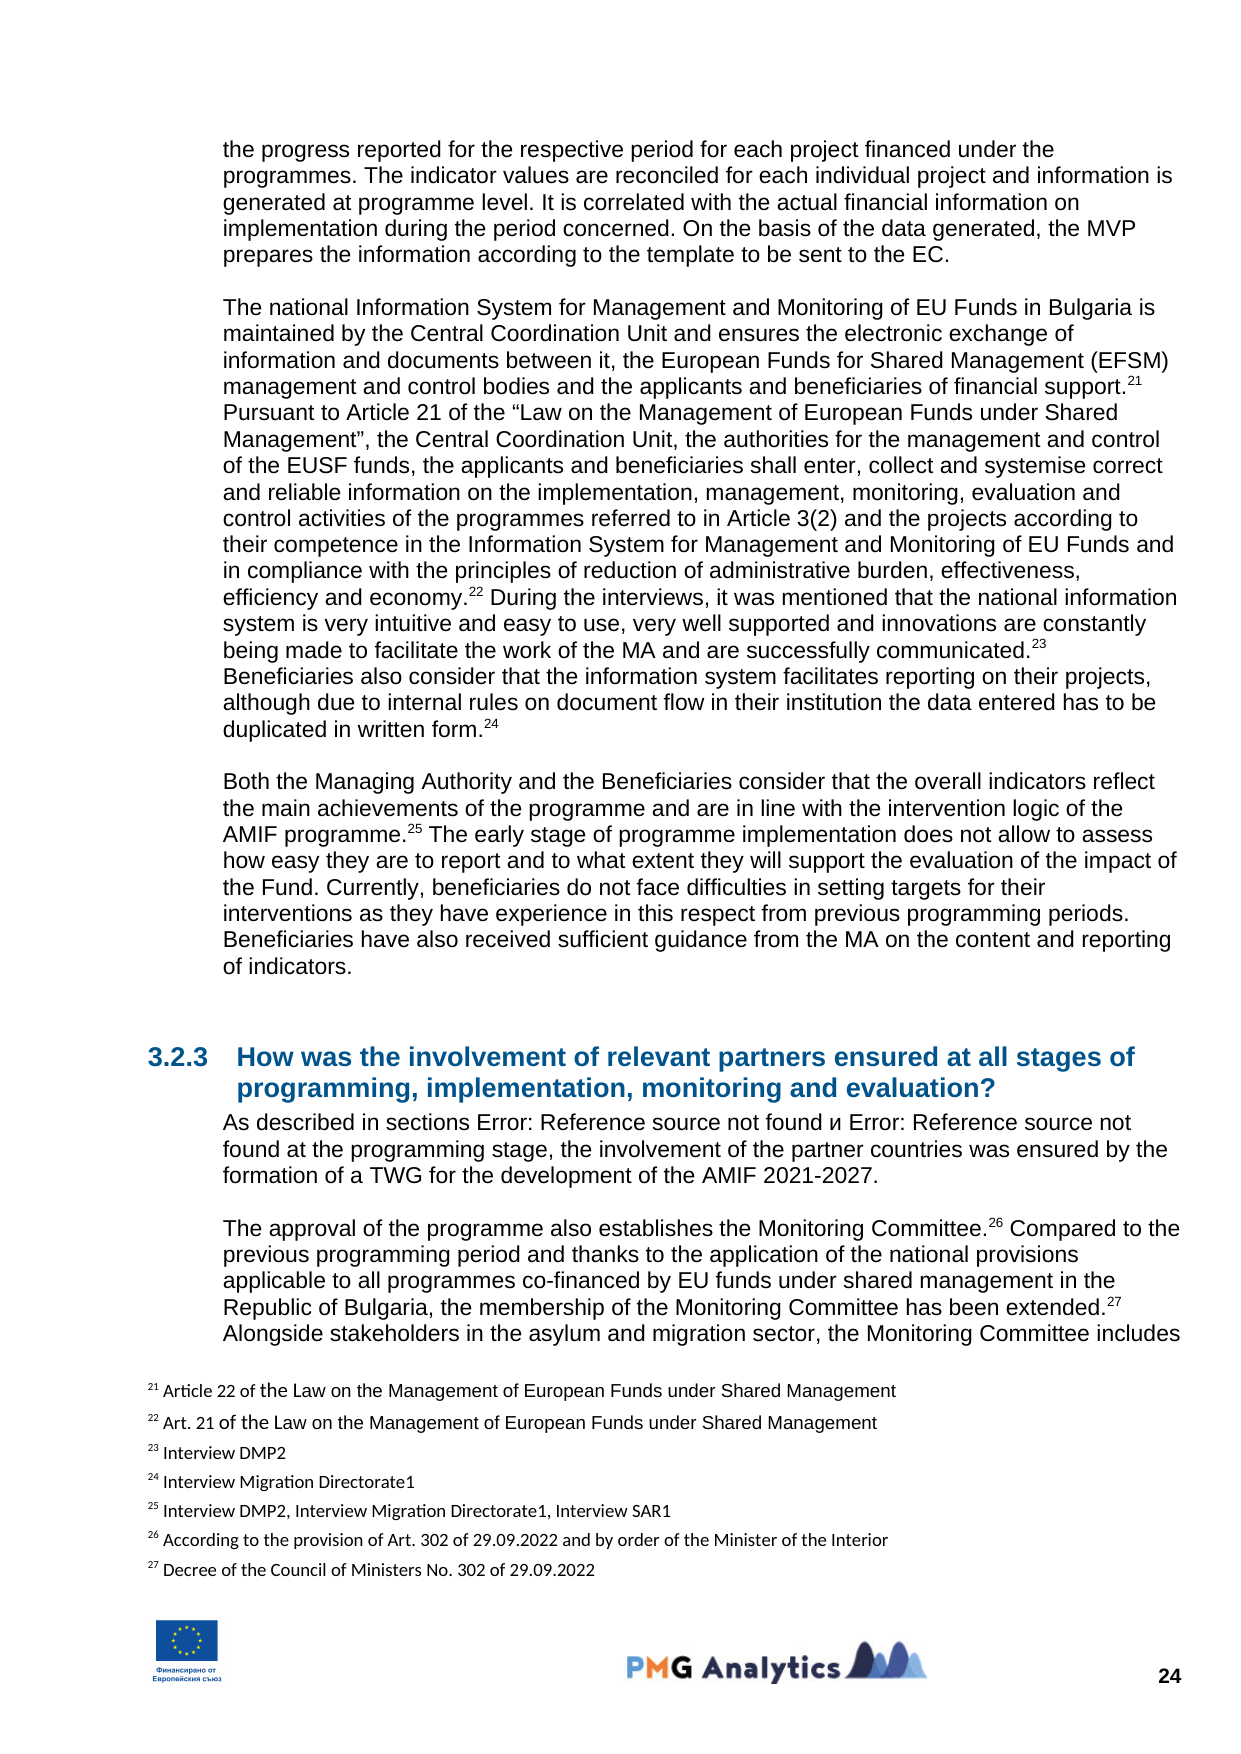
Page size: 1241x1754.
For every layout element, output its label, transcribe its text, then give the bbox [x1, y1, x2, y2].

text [223, 136, 1181, 268]
subtitle How was the involvement of relevant partners ensured at all stages of programming, implementation, monitoring and evaluation? [148, 1041, 1181, 1103]
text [223, 1215, 1181, 1347]
picture [147, 1617, 228, 1684]
text The national Information System for Management and Monitoring of EU Funds in Bulgaria is maintained by the Central Coordination Unit and ensures the electronic exchange of information and documents between it, the European Funds for Shared Management (EFSM) management and control bodies and the applicants and beneficiaries of financial support. Pursuant to Article 21 of the “Law on the Management of European Funds under Shared Management”, the Central Coordination Unit, the authorities for the management and control of the EUSF funds, the applicants and beneficiaries shall enter, collect and systemise correct and reliable information on the implementation, management, monitoring, evaluation and control activities of the programmes referred to in Article 3(2) and the projects according to their competence in the Information System for Management and Monitoring of EU Funds and in compliance with the principles of reduction of administrative burden, effectiveness, efficiency and economy. During the interviews, it was mentioned that the national information system is very intuitive and easy to use, very well supported and innovations are constantly being made to facilitate the work of the MA and are successfully communicated. Beneficiaries also consider that the information system facilitates reporting on their projects, although due to internal rules on document flow in their institution the data entered has to be duplicated in written form. [223, 294, 1181, 742]
text Both the Managing Authority and the Beneficiaries consider that the overall indicators reflect the main achievements of the programme and are in line with the intervention logic of the AMIF programme. The early stage of programme implementation does not allow to assess how easy they are to report and to what extent they will support the evaluation of the impact of the Fund. Currently, beneficiaries do not face difficulties in setting targets for their interventions as they have experience in this respect from previous programming periods. Beneficiaries have also received sufficient guidance from the MA on the content and reporting of indicators. [223, 768, 1181, 979]
